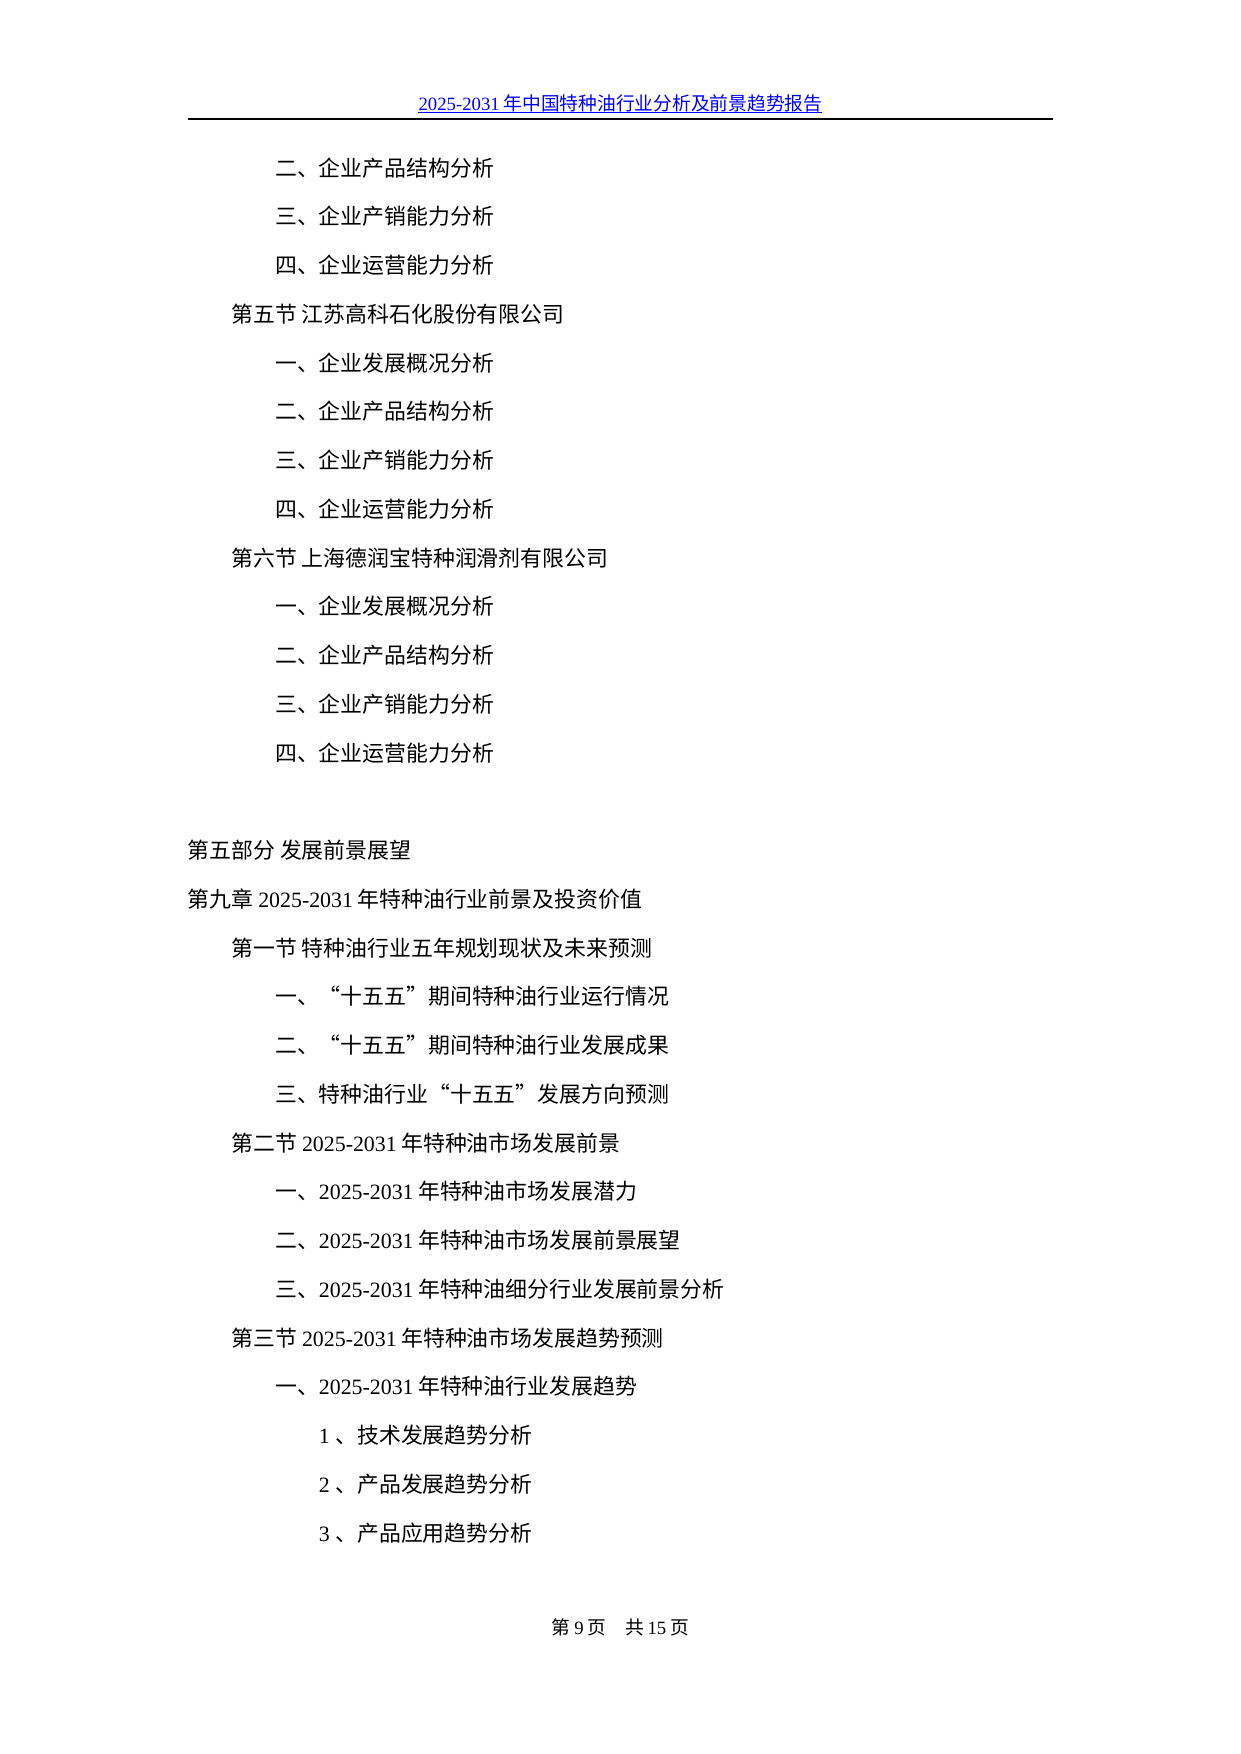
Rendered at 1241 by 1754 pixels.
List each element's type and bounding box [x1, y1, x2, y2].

text [187, 150, 1053, 1548]
